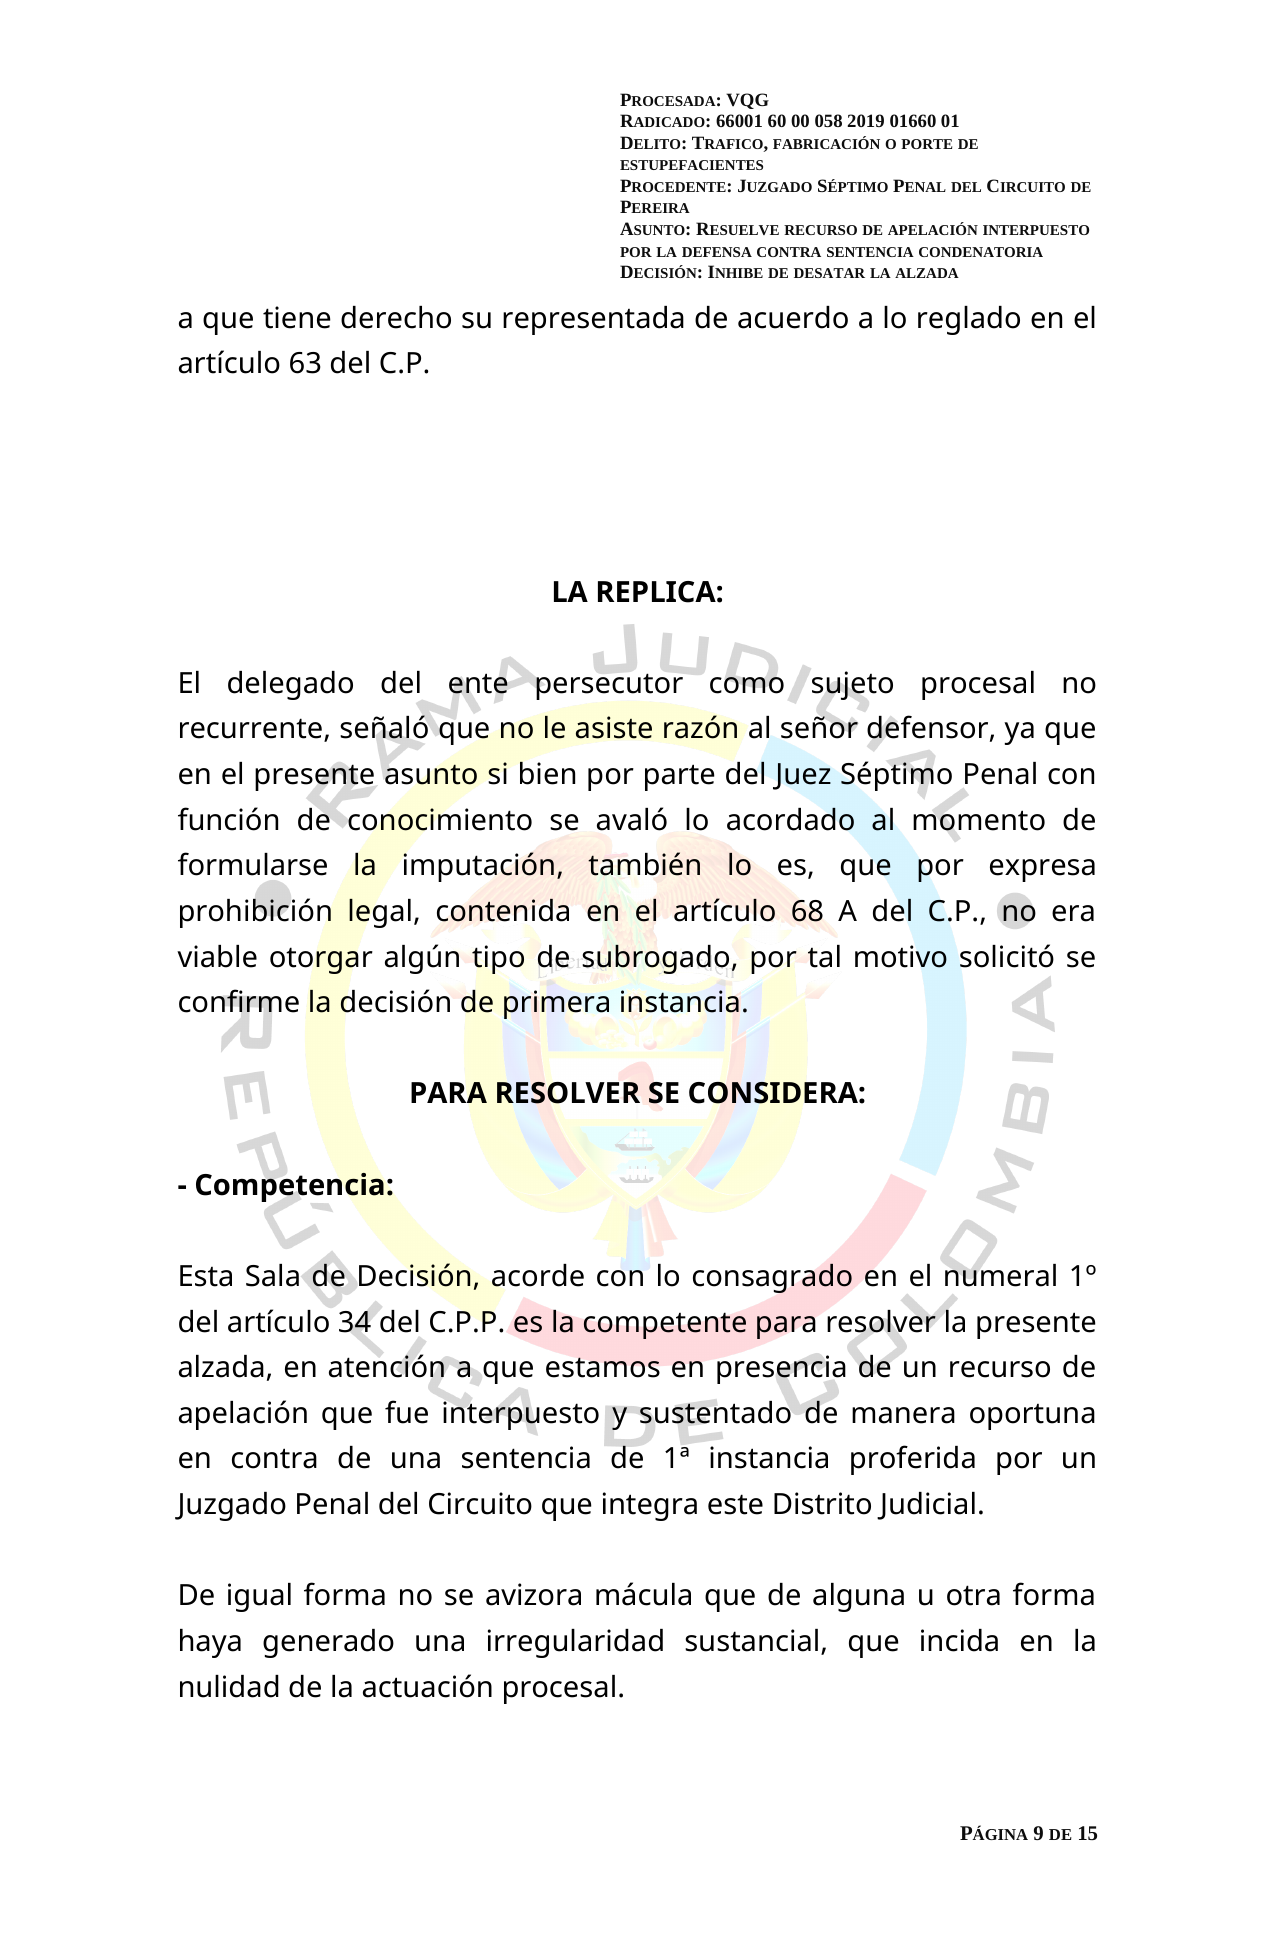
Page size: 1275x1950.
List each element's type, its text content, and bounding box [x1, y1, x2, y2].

text LA REPLICA: [177, 571, 1098, 611]
text De igual forma no se avizora mácula que de alguna u otra forma haya generado una irregularidad sustancial, que incida en la nulidad de la actuación procesal. [177, 1574, 1098, 1706]
text - Competencia: [177, 1164, 1098, 1204]
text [177, 297, 1098, 382]
text PARA RESOLVER SE CONSIDERA: [177, 1073, 1098, 1112]
text El delegado del ente persecutor como sujeto procesal no recurrente, señaló que no le asiste razón al señor defensor, ya que en el presente asunto si bien por parte del Juez Séptimo Penal con función de conocimiento se avaló lo acordado al momento de formularse la imputación, también lo es, que por expresa prohibición legal, contenida en el artículo 68 A del C.P., no era viable otorgar algún tipo de subrogado, por tal motivo solicitó se confirme la decisión de primera instancia. [177, 662, 1098, 1021]
text Esta Sala de Decisión, acorde con lo consagrado en el numeral 1º del artículo 34 del C.P.P. es la competente para resolver la presente alzada, en atención a que estamos en presencia de un recurso de apelación que fue interpuesto y sustentado de manera oportuna en contra de una sentencia de 1ª instancia proferida por un Juzgado Penal del Circuito que integra este Distrito Judicial. [177, 1255, 1098, 1523]
